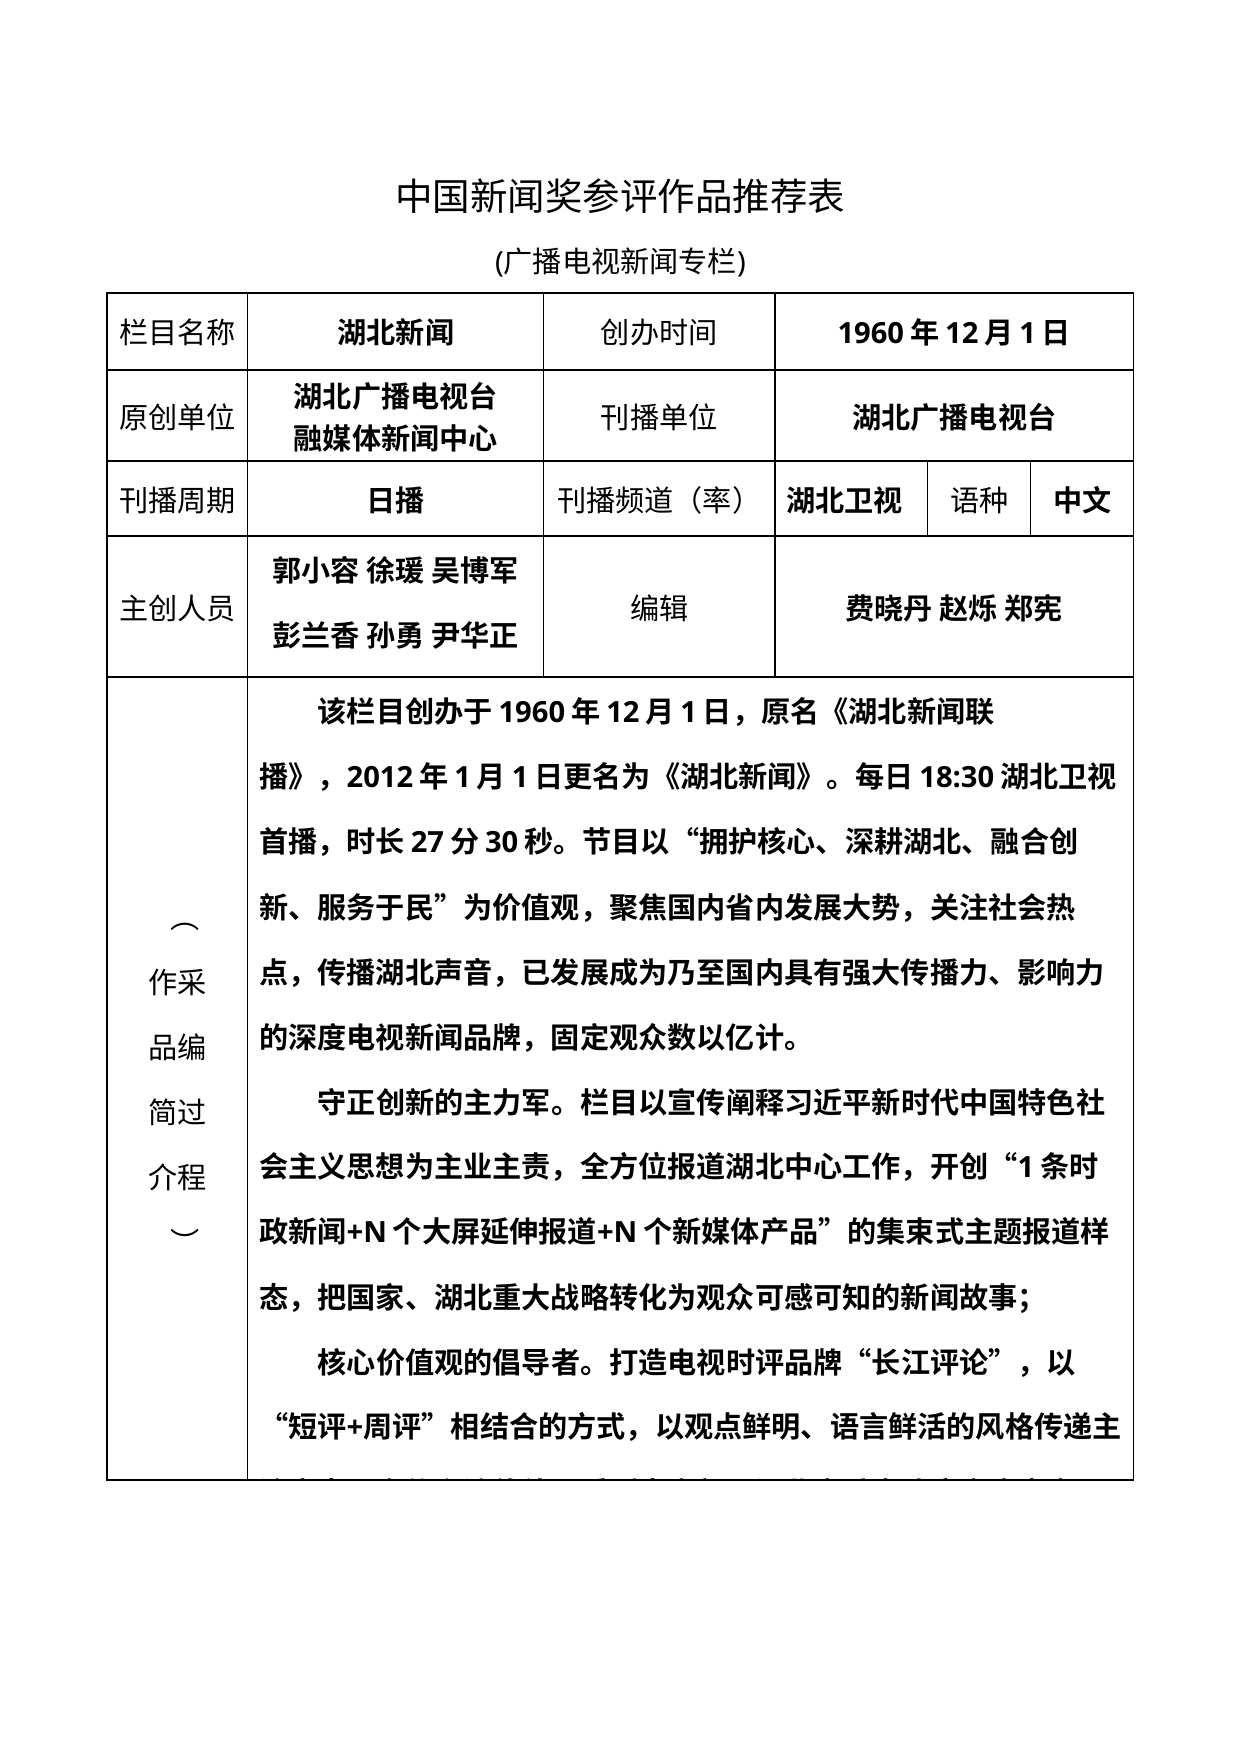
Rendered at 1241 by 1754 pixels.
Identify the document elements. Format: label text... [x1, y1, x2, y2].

text 中国新闻奖参评作品推荐表 [187, 162, 1053, 227]
table_cell 该栏目创办于1960年12月1日，原名《湖北新闻联播》，2012年1月1日更名为《湖北新闻》。每日18:30湖北卫视首播，时长27分30秒。节目以“拥护核心、深耕湖北、融合创新、服务于民”为价值观，聚焦国内省内发展大势，关注社会热点，传播湖北声音，已发展成为乃至国内具有强大传播力、影响力的深度电视新闻品牌，固定观众数以亿计。 守正创新的主力军。栏目以宣传阐释习近平新时代中国特色社会主义思想为主业主责，全方位报道湖北中心工作，开创“1条时政新闻+N个大屏延伸报道+N个新媒体产品”的集束式主题报道样态，把国家、湖北重大战略转化为观众可感可知的新闻故事； 核心价值观的倡导者。打造电视时评品牌“长江评论”，以“短评+周评”相结合的方式，以观点鲜明、语言鲜活的风格传递主流声音、宣传主流价值，受到中宣部、湖北省委省政府高度肯定。 民生温暖的传递者。以“新闻店小二”“群众贴心人”的定位为鞭策，关注民生所需，在战疫战洪抗旱等大战大考中，及时传递服务信息、宣传先进典型和感人事迹，以新闻关怀凝聚迎难而上的社会共识。 融媒建设的先锋队。打造“湖北新闻”同名同姓全媒体矩阵，总用户突破1.2亿，超3000万粉丝的“湖北新闻”抖音号成为湖北第二大号，涌现了《总书记，这里的春天更美丽！》《“桥见”十年》等一批置顶全网的融媒作品。 [248, 678, 1133, 1479]
table_cell 湖北广播电视台 融媒体新闻中心 [248, 371, 543, 460]
table_cell 语种 [928, 462, 1030, 535]
table_cell ︵ 作采 品编 简过 介程 ︶ [108, 678, 247, 1479]
table_cell 郭小容 徐瑗 吴博军 彭兰香 孙勇 尹华正 刘常安 [248, 537, 543, 676]
table_cell 刊播频道（率） [544, 462, 774, 535]
table_cell 湖北卫视 [776, 462, 927, 535]
table_cell 中文 [1031, 462, 1133, 535]
table_cell 原创单位 [108, 371, 247, 460]
table_cell 主创人员 [108, 537, 247, 676]
table_header 创办时间 [544, 294, 774, 369]
table_cell 刊播周期 [108, 462, 247, 535]
table_cell 编辑 [544, 537, 774, 676]
table_cell 费晓丹 赵烁 郑宪 [776, 537, 1133, 676]
table_header 栏目名称 [108, 294, 247, 369]
table_cell 日播 [248, 462, 543, 535]
table_cell 湖北广播电视台 [776, 371, 1133, 460]
table_header 1960年12月1日 [776, 294, 1133, 369]
text (广播电视新闻专栏) [187, 227, 1053, 292]
table_cell 刊播单位 [544, 371, 774, 460]
table_header 湖北新闻 [248, 294, 543, 369]
